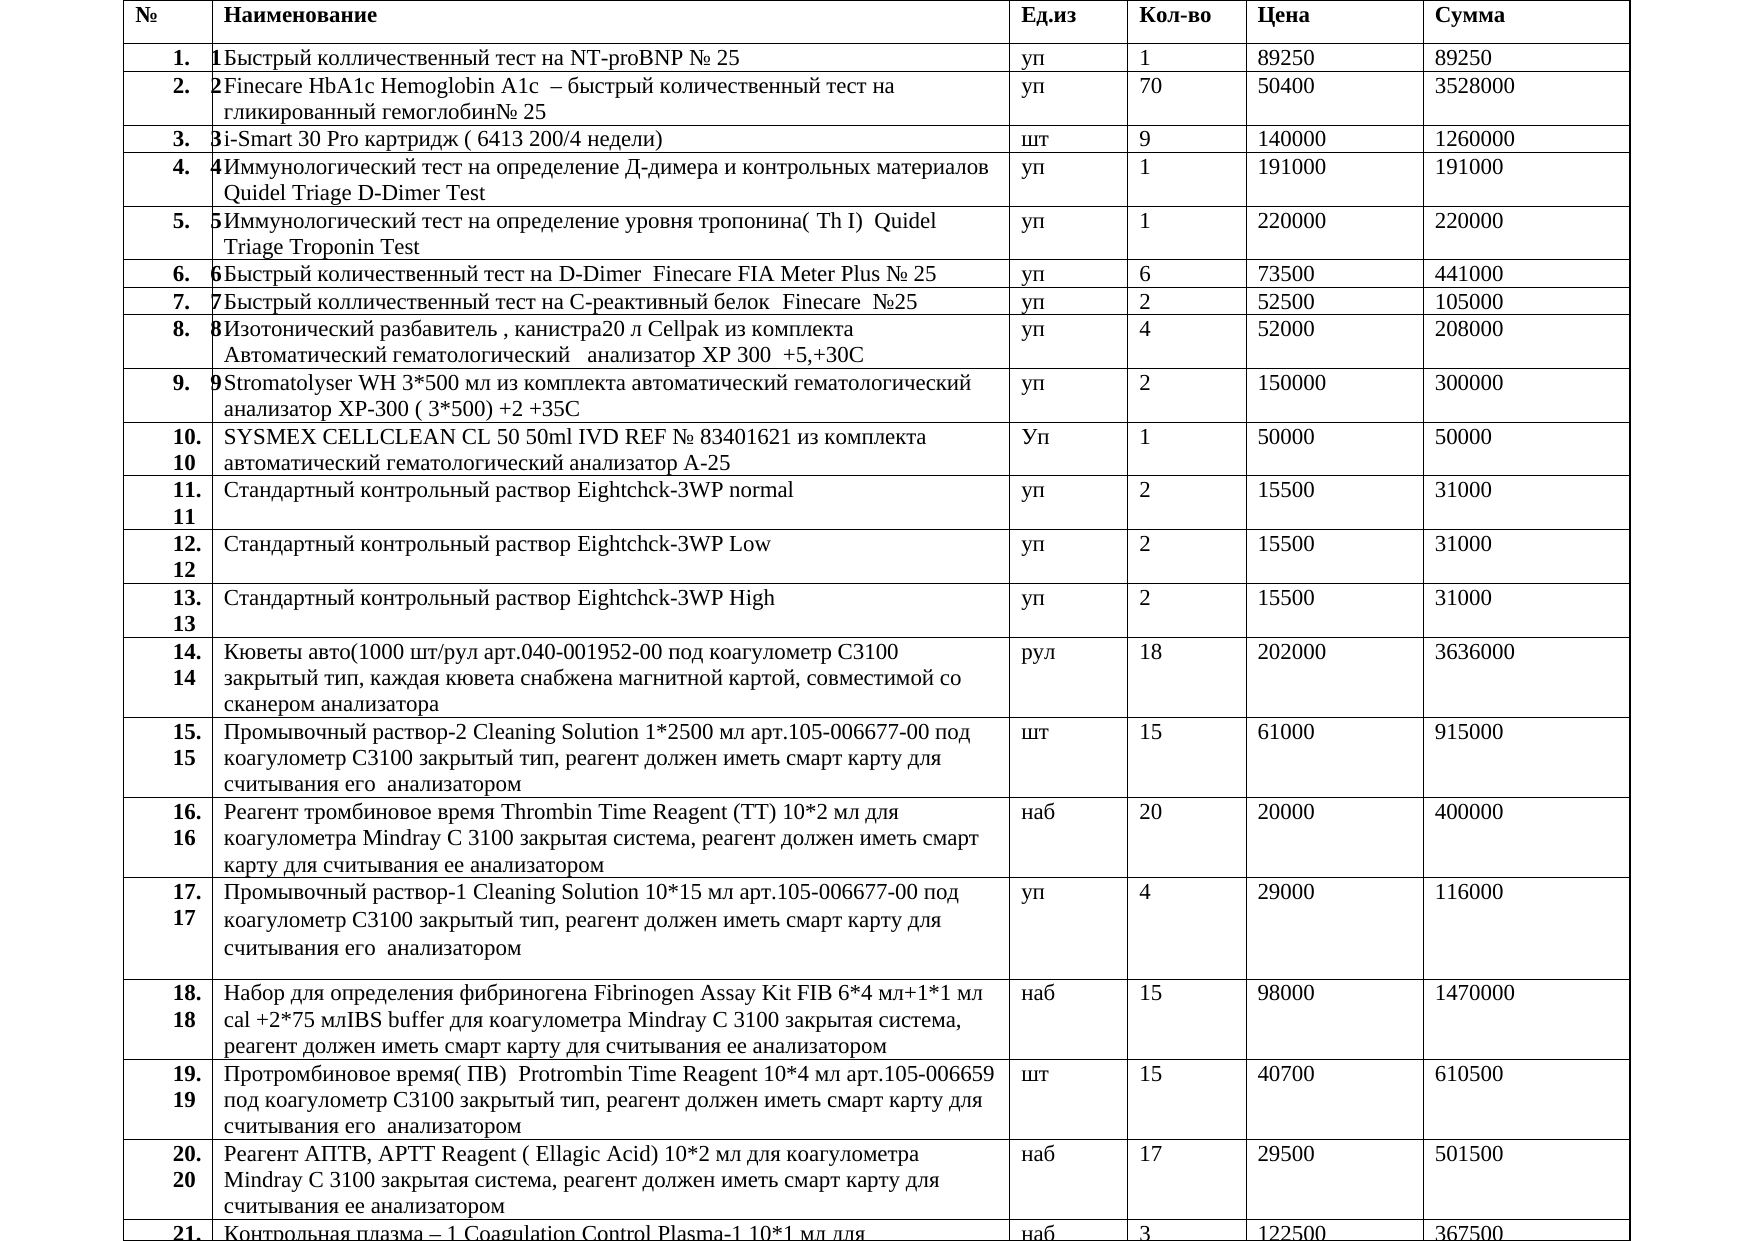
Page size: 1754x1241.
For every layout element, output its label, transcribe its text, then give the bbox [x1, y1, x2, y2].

table_cell 400000 [1424, 798, 1629, 877]
table_header Кол-во [1128, 1, 1246, 43]
table_cell Быстрый количественный тест на D-Dimer Finecare FIA Meter Plus № 25 [213, 260, 1009, 287]
table_cell Контрольная плазма – 1 Coagulation Control Plasma-1 10*1 мл для ко17агулометра Mindray C 3100 закрытая сист18ема, реагент должен иметь смарт карту для сч19итывания ее анализатором [213, 1220, 1009, 1240]
table_cell 52500 [1247, 288, 1423, 314]
table_cell 441000 [1424, 260, 1629, 287]
table_cell 3528000 [1424, 72, 1629, 124]
table_header № [124, 1, 212, 43]
table_cell Реагент тромбиновое время Thrombin Time Reagent (TT) 10*2 мл для коагулометра Mindray C 3100 закрытая система, реагент должен иметь смарт карту для считывания ее анализатором [213, 798, 1009, 877]
table_cell шт [1010, 718, 1127, 797]
table_cell Уп [1010, 423, 1127, 475]
table_cell SYSMEX CELLCLEAN CL 50 50ml IVD REF № 83401621 из комплекта автоматический гематологический анализатор А-25 [213, 423, 1009, 475]
table_cell уп [1010, 878, 1127, 978]
table_cell 122500 [1247, 1220, 1423, 1240]
table_cell 15 [1128, 718, 1246, 797]
table_cell рул [1010, 638, 1127, 717]
table_cell уп [1010, 369, 1127, 422]
table_cell Изотонический разбавитель , канистра20 л Cellpak из комплекта Автоматический гематологический анализатор XP 300 +5,+30C [213, 315, 1009, 368]
table_cell 1260000 [1424, 126, 1629, 152]
table_cell i-Smart 30 Pro картридж ( 6413 200/4 недели) [213, 126, 1009, 152]
table_cell Иммунологический тест на определение Д-димера и контрольных материалов Quidel Triage D-Dimer Test [213, 153, 1009, 206]
table_cell наб [1010, 980, 1127, 1058]
table_cell 15500 [1247, 530, 1423, 583]
table_cell 29500 [1247, 1140, 1423, 1219]
table_cell 2 [1128, 288, 1246, 314]
table_cell 9 [124, 369, 212, 422]
table_cell 13 [124, 584, 212, 637]
table_cell 15 [1128, 980, 1246, 1058]
table_cell уп [1010, 288, 1127, 314]
table_cell 4 [124, 153, 212, 206]
table_cell 9 [1128, 126, 1246, 152]
table_cell уп [1010, 584, 1127, 637]
table_cell 3 [1128, 1220, 1246, 1240]
table_cell уп [1010, 530, 1127, 583]
table_cell Stromatolyser WH 3*500 мл из комплекта автоматический гематологический анализатор XP-300 ( 3*500) +2 +35С [213, 369, 1009, 422]
table_cell 1 [1128, 207, 1246, 259]
table_cell 15500 [1247, 584, 1423, 637]
table_header Ед.из [1010, 1, 1127, 43]
table_cell 208000 [1424, 315, 1629, 368]
table_cell уп [1010, 476, 1127, 529]
table_cell 191000 [1247, 153, 1423, 206]
table_cell 5 [124, 207, 212, 259]
table_cell 89250 [1247, 44, 1423, 71]
table_cell уп [1010, 153, 1127, 206]
table_cell 300000 [1424, 369, 1629, 422]
table_cell 20000 [1247, 798, 1423, 877]
table_cell 4 [1128, 315, 1246, 368]
table_cell 2 [1128, 476, 1246, 529]
table_cell 1 [1128, 153, 1246, 206]
table_cell 140000 [1247, 126, 1423, 152]
table_cell 20 [124, 1140, 212, 1219]
table_cell наб [1010, 1140, 1127, 1219]
table_cell наб [1010, 798, 1127, 877]
table_cell уп [1010, 72, 1127, 124]
table_cell уп [1010, 315, 1127, 368]
table_cell 2 [1128, 369, 1246, 422]
table_cell шт [1010, 1060, 1127, 1139]
table_cell Протромбиновое время( ПВ) Protrombin Time Reagent 10*4 мл арт.105-006659 под коагулометр С3100 закрытый тип, реагент должен иметь смарт карту для считывания его анализатором [213, 1060, 1009, 1139]
table_cell 29000 [1247, 878, 1423, 978]
table_cell 19 [124, 1060, 212, 1139]
table_cell 610500 [1424, 1060, 1629, 1139]
table_cell 17 [1128, 1140, 1246, 1219]
table_cell 220000 [1247, 207, 1423, 259]
table_cell Стандартный контрольный раствор Eightchck-3WP High [213, 584, 1009, 637]
table_cell 14 [124, 638, 212, 717]
table_cell Реагент АПТВ, АРТТ Reagent ( Ellagic Acid) 10*2 мл для коагулометра Mindray C 3100 закрытая система, реагент должен иметь смарт карту для считывания ее анализатором [213, 1140, 1009, 1219]
table_cell 202000 [1247, 638, 1423, 717]
table_cell 367500 [1424, 1220, 1629, 1240]
table_header Цена [1247, 1, 1423, 43]
table_cell 31000 [1424, 584, 1629, 637]
table_cell 116000 [1424, 878, 1629, 978]
table_header Сумма [1424, 1, 1629, 43]
table_cell 18 [124, 980, 212, 1058]
table_cell Кюветы авто(1000 шт/рул арт.040-001952-00 под коагулометр С3100 закрытый тип, каждая кювета снабжена магнитной картой, совместимой со сканером анализатора [213, 638, 1009, 717]
table_cell 20 [1128, 798, 1246, 877]
table_cell Finecare HbA1c Hemoglobin A1c – быстрый количественный тест на гликированный гемоглобин№ 25 [213, 72, 1009, 124]
table_cell 10 [124, 423, 212, 475]
table_cell 6 [1128, 260, 1246, 287]
table_cell 50400 [1247, 72, 1423, 124]
table_cell 70 [1128, 72, 1246, 124]
table_cell 105000 [1424, 288, 1629, 314]
table_cell 2 [1128, 584, 1246, 637]
table_cell 2 [124, 72, 212, 124]
table_cell 7 [124, 288, 212, 314]
table_cell 6 [124, 260, 212, 287]
table_cell 31000 [1424, 530, 1629, 583]
table_cell 98000 [1247, 980, 1423, 1058]
table_cell 8 [124, 315, 212, 368]
table_cell 15500 [1247, 476, 1423, 529]
table_cell Иммунологический тест на определение уровня тропонина( Th I) Quidel Triage Troponin Test [213, 207, 1009, 259]
table_cell Стандартный контрольный раствор Eightchck-3WP Low [213, 530, 1009, 583]
table_cell 50000 [1424, 423, 1629, 475]
table_cell 1470000 [1424, 980, 1629, 1058]
table_cell 50000 [1247, 423, 1423, 475]
table_cell 17 [124, 878, 212, 978]
table_cell Стандартный контрольный раствор Eightchck-3WP normal [213, 476, 1009, 529]
table_cell уп [1010, 260, 1127, 287]
table_cell 3636000 [1424, 638, 1629, 717]
table_cell 52000 [1247, 315, 1423, 368]
table_cell Набор для определения фибриногена Fibrinogen Assay Kit FIB 6*4 мл+1*1 мл cal +2*75 млIBS buffer для коагулометра Mindray C 3100 закрытая система, реагент должен иметь смарт карту для считывания ее анализатором [213, 980, 1009, 1058]
table_cell 1 [1128, 423, 1246, 475]
table_cell 915000 [1424, 718, 1629, 797]
table_cell уп [1010, 44, 1127, 71]
table_cell наб [1010, 1220, 1127, 1240]
table_cell 1 [1128, 44, 1246, 71]
table_cell Промывочный раствор-1 Cleaning Solution 10*15 мл арт.105-006677-00 под коагулометр С3100 закрытый тип, реагент должен иметь смарт карту для считывания его анализатором [213, 878, 1009, 978]
table_cell уп [1010, 207, 1127, 259]
table_cell 40700 [1247, 1060, 1423, 1139]
table_cell 15 [1128, 1060, 1246, 1139]
table_cell 191000 [1424, 153, 1629, 206]
table_cell 18 [1128, 638, 1246, 717]
table_cell 220000 [1424, 207, 1629, 259]
table_cell 73500 [1247, 260, 1423, 287]
table_cell 4 [1128, 878, 1246, 978]
table_cell 31000 [1424, 476, 1629, 529]
table_cell Быстрый колличественный тест на NT-proBNP № 25 [213, 44, 1009, 71]
table_cell шт [1010, 126, 1127, 152]
table_cell 21 [124, 1220, 212, 1240]
table_cell 3 [124, 126, 212, 152]
table_cell 12 [124, 530, 212, 583]
table_cell 61000 [1247, 718, 1423, 797]
table_cell 2 [1128, 530, 1246, 583]
table_cell 15 [124, 718, 212, 797]
table_cell 11 [124, 476, 212, 529]
table_cell 501500 [1424, 1140, 1629, 1219]
table_header Наименование [213, 1, 1009, 43]
table_cell 1 [124, 44, 212, 71]
table_cell 150000 [1247, 369, 1423, 422]
table_cell Промывочный раствор-2 Cleaning Solution 1*2500 мл арт.105-006677-00 под коагулометр С3100 закрытый тип, реагент должен иметь смарт карту для считывания его анализатором [213, 718, 1009, 797]
table_cell Быстрый колличественный тест на С-реактивный белок Finecare №25 [213, 288, 1009, 314]
table_cell 89250 [1424, 44, 1629, 71]
table_cell 16 [124, 798, 212, 877]
